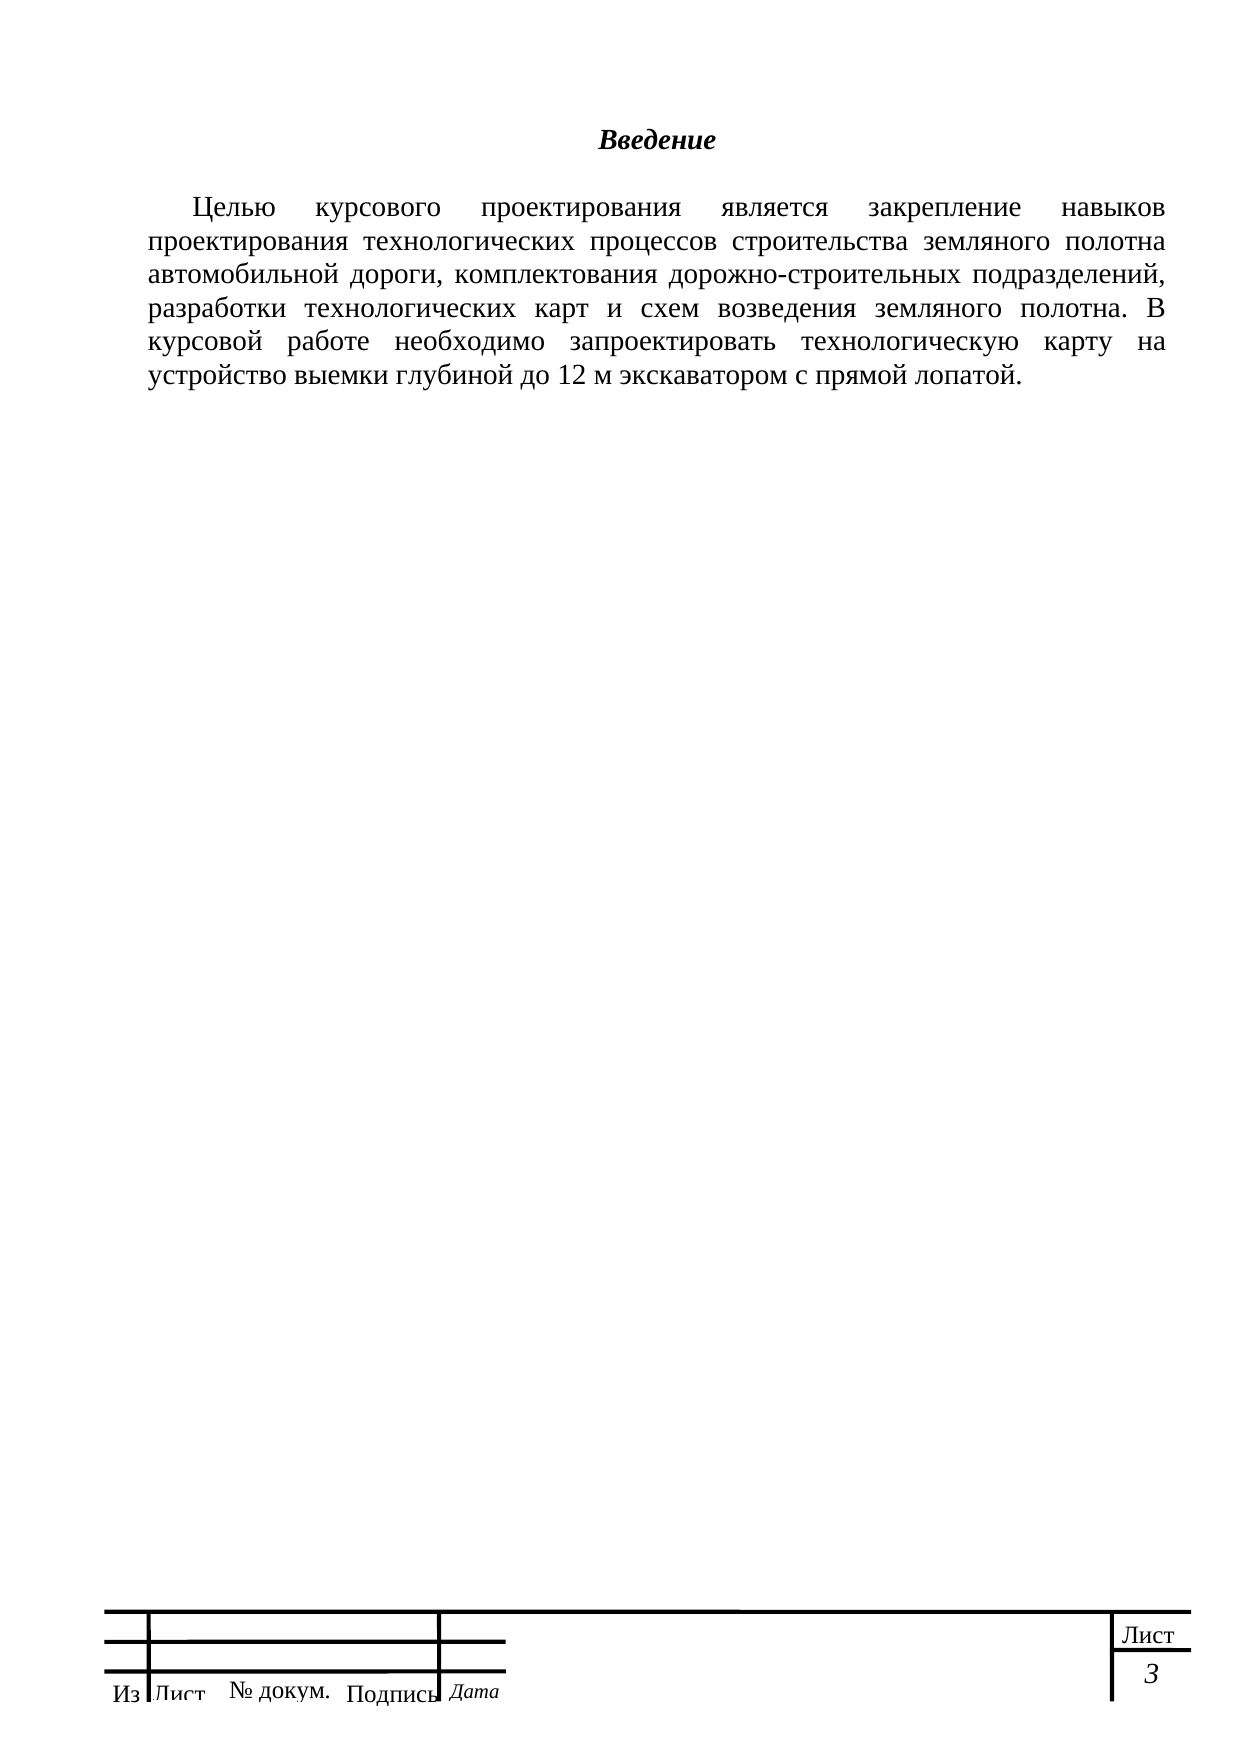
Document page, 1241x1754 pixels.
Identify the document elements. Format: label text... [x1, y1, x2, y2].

text Целью курсового проектирования является закрепление навыков проектирования технологических процессов строительства земляного полотна автомобильной дороги, комплектования дорожно-строительных подразделений, разработки технологических карт и схем возведения земляного полотна. В курсовой работе необходимо запроектировать технологическую карту на устройство выемки глубиной до 12 м экскаватором с прямой лопатой. [148, 189, 1167, 391]
text Введение [148, 122, 1167, 156]
